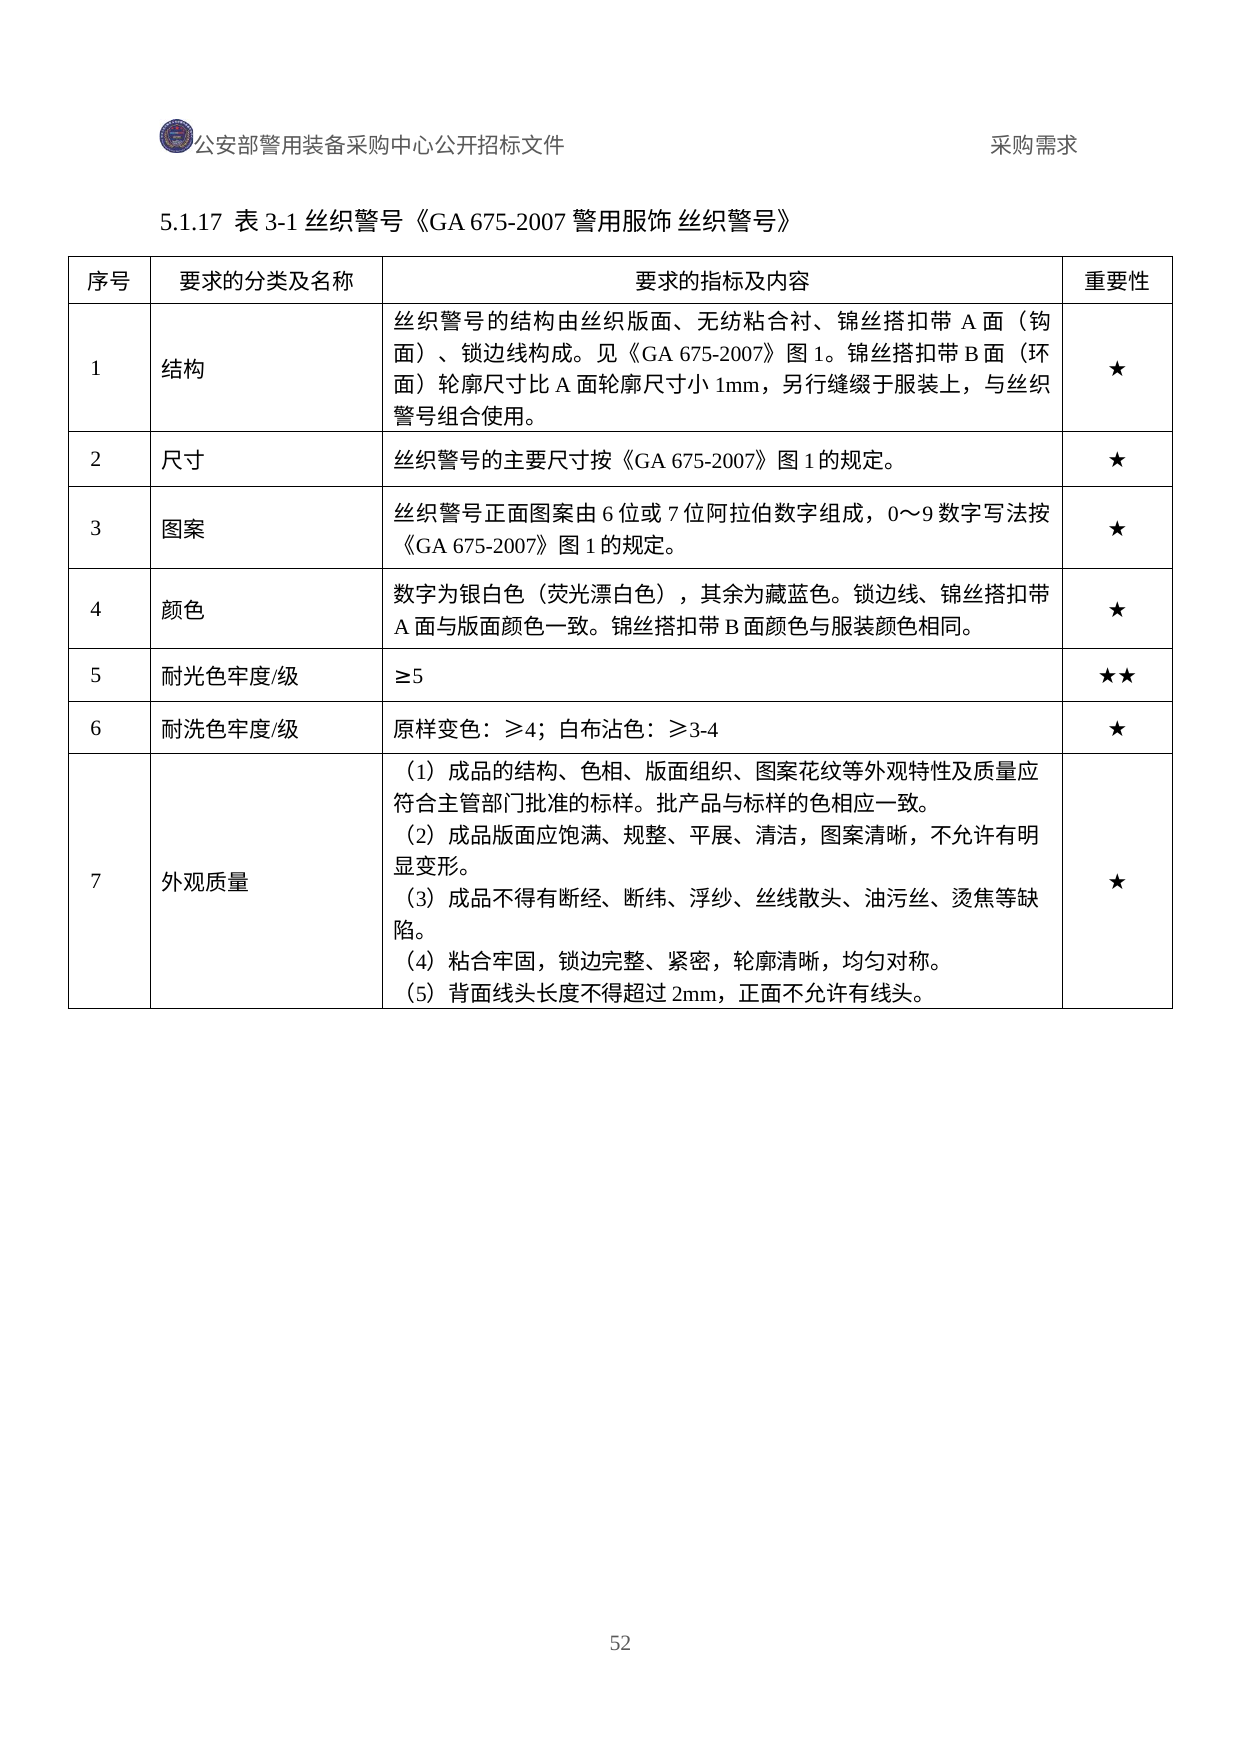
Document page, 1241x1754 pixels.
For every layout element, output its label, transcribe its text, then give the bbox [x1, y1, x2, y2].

table_cell 7 [69, 754, 150, 1008]
table_cell （1）成品的结构、色相、版面组织、图案花纹等外观特性及质量应符合主管部门批准的标样。批产品与标样的色相应一致。 （2）成品版面应饱满、规整、平展、清洁，图案清晰，不允许有明显变形。 （3）成品不得有断经、断纬、浮纱、丝线散头、油污丝、烫焦等缺陷。 （4）粘合牢固，锁边完整、紧密，轮廓清晰，均匀对称。 （5）背面线头长度不得超过2mm，正面不允许有线头。 [383, 754, 1062, 1008]
table_cell 丝织警号的结构由丝织版面、无纺粘合衬、锦丝搭扣带A面（钩面）、锁边线构成。见《GA 675-2007》图1。锦丝搭扣带B面（环面）轮廓尺寸比A面轮廓尺寸小1mm，另行缝缀于服装上，与丝织警号组合使用。 [383, 304, 1062, 431]
table_cell ★ [1063, 702, 1172, 753]
table_cell ★ [1063, 432, 1172, 486]
table_cell ★ [1063, 754, 1172, 1008]
table_cell 外观质量 [151, 754, 382, 1008]
table_header 重要性 [1063, 257, 1172, 303]
table_header 序号 [69, 257, 150, 303]
table_cell 耐洗色牢度/级 [151, 702, 382, 753]
table_cell ★ [1063, 569, 1172, 648]
table_cell 6 [69, 702, 150, 753]
table_cell ★ [1063, 304, 1172, 431]
table_cell 5 [69, 649, 150, 701]
table_cell ★★ [1063, 649, 1172, 701]
subtitle 表3-1 丝织警号《GA 675-2007 警用服饰 丝织警号》 [159, 201, 1081, 238]
table_cell 3 [69, 487, 150, 568]
picture [159, 119, 194, 153]
table_cell 结构 [151, 304, 382, 431]
table_header 要求的指标及内容 [383, 257, 1062, 303]
table_cell ★ [1063, 487, 1172, 568]
table_cell 丝织警号的主要尺寸按《GA 675-2007》图1的规定。 [383, 432, 1062, 486]
table_header 要求的分类及名称 [151, 257, 382, 303]
table_cell 原样变色：≥4；白布沾色：≥3-4 [383, 702, 1062, 753]
table_cell 丝织警号正面图案由6位或7位阿拉伯数字组成，0～9数字写法按《GA 675-2007》图1的规定。 [383, 487, 1062, 568]
table_cell 颜色 [151, 569, 382, 648]
table_cell ≥5 [383, 649, 1062, 701]
table_cell 数字为银白色（荧光漂白色），其余为藏蓝色。锁边线、锦丝搭扣带A面与版面颜色一致。锦丝搭扣带B面颜色与服装颜色相同。 [383, 569, 1062, 648]
table_cell 耐光色牢度/级 [151, 649, 382, 701]
table_cell 2 [69, 432, 150, 486]
table_cell 1 [69, 304, 150, 431]
table_cell 4 [69, 569, 150, 648]
table_cell 尺寸 [151, 432, 382, 486]
table_cell 图案 [151, 487, 382, 568]
